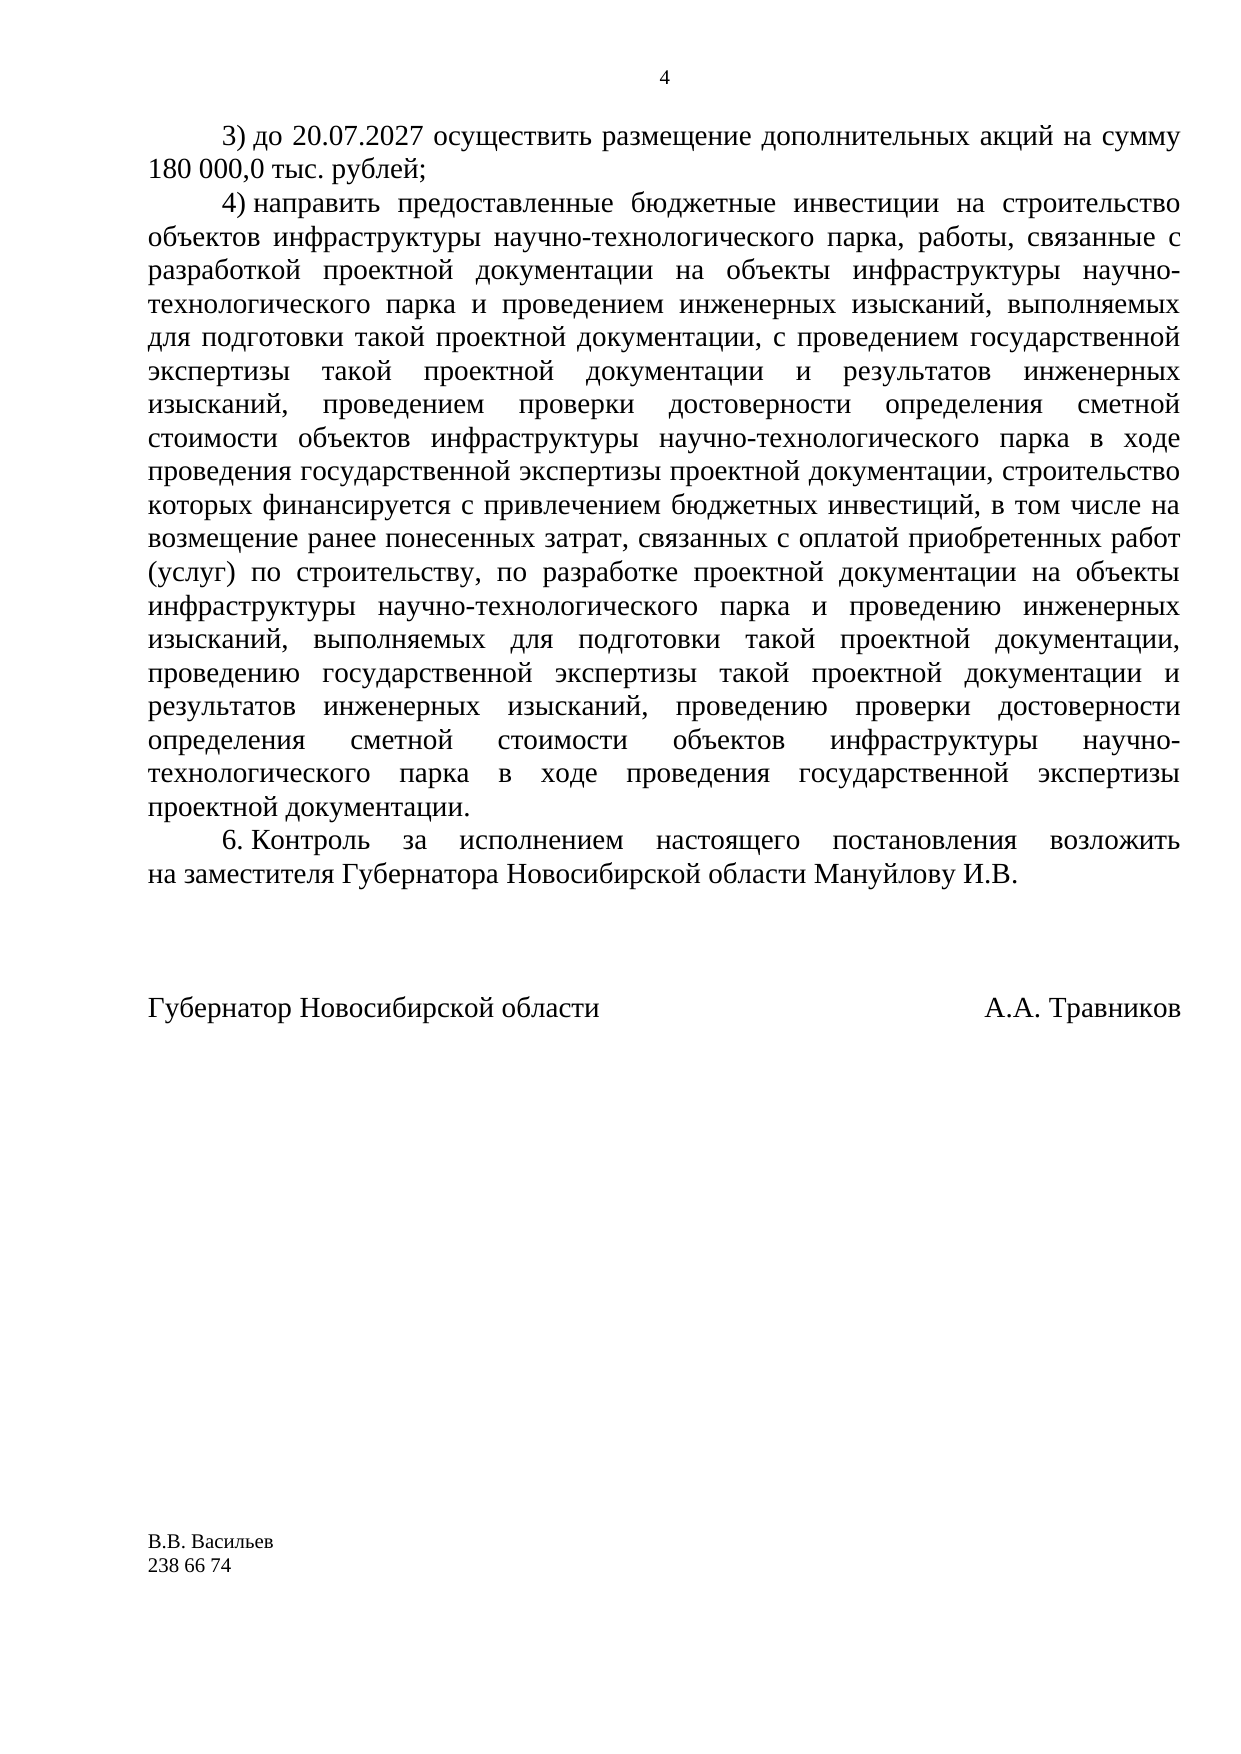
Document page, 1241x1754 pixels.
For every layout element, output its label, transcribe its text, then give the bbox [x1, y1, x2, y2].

text В.В. Васильев [148, 1529, 1181, 1553]
text 238 66 74 [148, 1553, 1181, 1577]
text 3) до 20.07.2027 осуществить размещение дополнительных акций на сумму 180 000,0 тыс. рублей; [148, 118, 1181, 185]
text 4) направить предоставленные бюджетные инвестиции на строительство объектов инфраструктуры научно-технологического парка, работы, связанные с разработкой проектной документации на объекты инфраструктуры научно-технологического парка и проведением инженерных изысканий, выполняемых для подготовки такой проектной документации, с проведением государственной экспертизы такой проектной документации и результатов инженерных изысканий, проведением проверки достоверности определения сметной стоимости объектов инфраструктуры научно-технологического парка в ходе проведения государственной экспертизы проектной документации, строительство которых финансируется с привлечением бюджетных инвестиций, в том числе на возмещение ранее понесенных затрат, связанных с оплатой приобретенных работ (услуг) по строительству, по разработке проектной документации на объекты инфраструктуры научно-технологического парка и проведению инженерных изысканий, выполняемых для подготовки такой проектной документации, проведению государственной экспертизы такой проектной документации и результатов инженерных изысканий, проведению проверки достоверности определения сметной стоимости объектов инфраструктуры научно-технологического парка в ходе проведения государственной экспертизы проектной документации. [148, 185, 1181, 822]
text 6. Контроль за исполнением настоящего постановления возложить на заместителя Губернатора Новосибирской области Мануйлову И.В. [148, 822, 1181, 889]
text Губернатор Новосибирской области А.А. Травников [148, 990, 1181, 1048]
